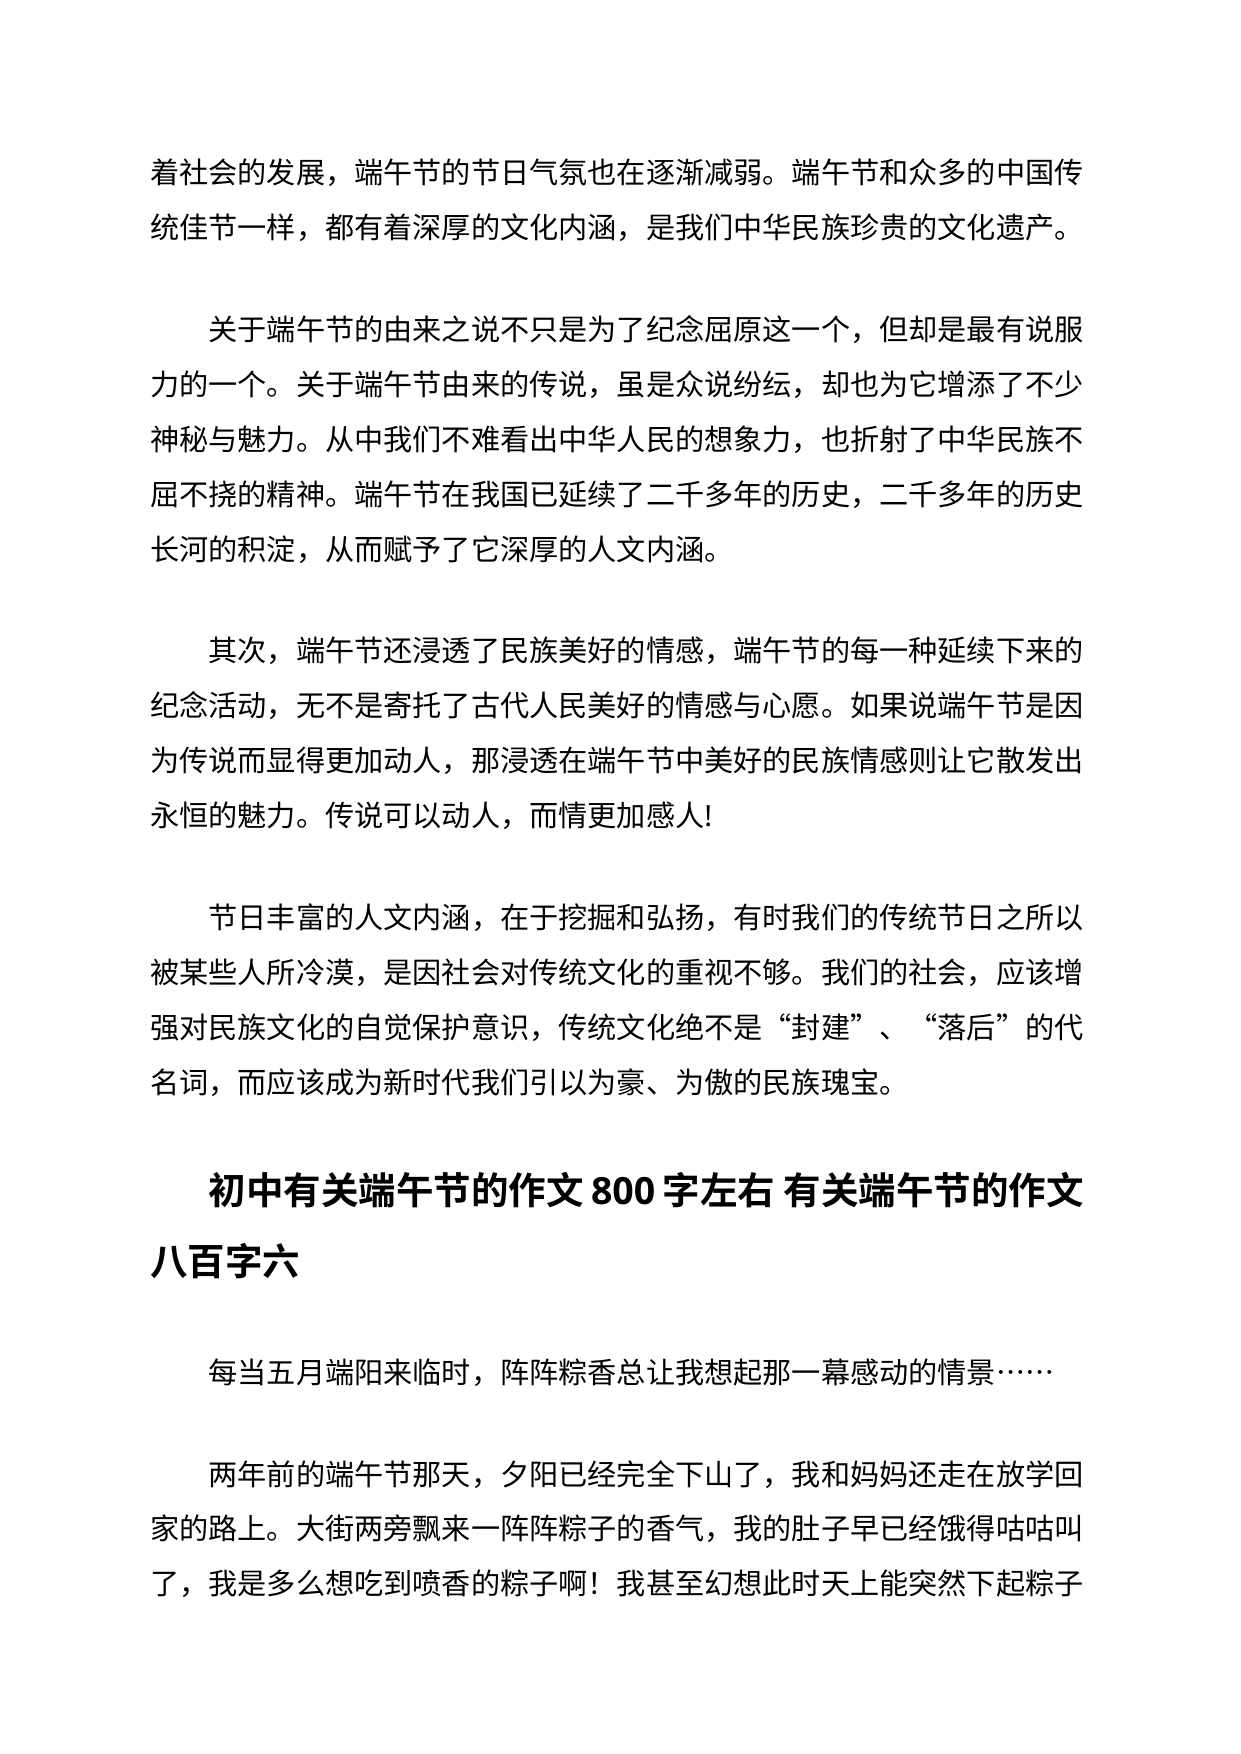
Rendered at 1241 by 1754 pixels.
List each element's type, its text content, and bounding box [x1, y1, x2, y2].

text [150, 1451, 1090, 1603]
text 初中有关端午节的作文800字左右 有关端午节的作文八百字六 [150, 1161, 1090, 1286]
text 节日丰富的人文内涵，在于挖掘和弘扬，有时我们的传统节日之所以被某些人所冷漠，是因社会对传统文化的重视不够。我们的社会，应该增强对民族文化的自觉保护意识，传统文化绝不是“封建”、“落后”的代名词，而应该成为新时代我们引以为豪、为傲的民族瑰宝。 [150, 895, 1090, 1102]
text 关于端午节的由来之说不只是为了纪念屈原这一个，但却是最有说服力的一个。关于端午节由来的传说，虽是众说纷纭，却也为它增添了不少神秘与魅力。从中我们不难看出中华人民的想象力，也折射了中华民族不屈不挠的精神。端午节在我国已延续了二千多年的历史，二千多年的历史长河的积淀，从而赋予了它深厚的人文内涵。 [150, 307, 1090, 568]
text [150, 150, 1090, 247]
text 每当五月端阳来临时，阵阵粽香总让我想起那一幕感动的情景…… [150, 1349, 1090, 1392]
text 其次，端午节还浸透了民族美好的情感，端午节的每一种延续下来的纪念活动，无不是寄托了古代人民美好的情感与心愿。如果说端午节是因为传说而显得更加动人，那浸透在端午节中美好的民族情感则让它散发出永恒的魅力。传说可以动人，而情更加感人! [150, 628, 1090, 835]
